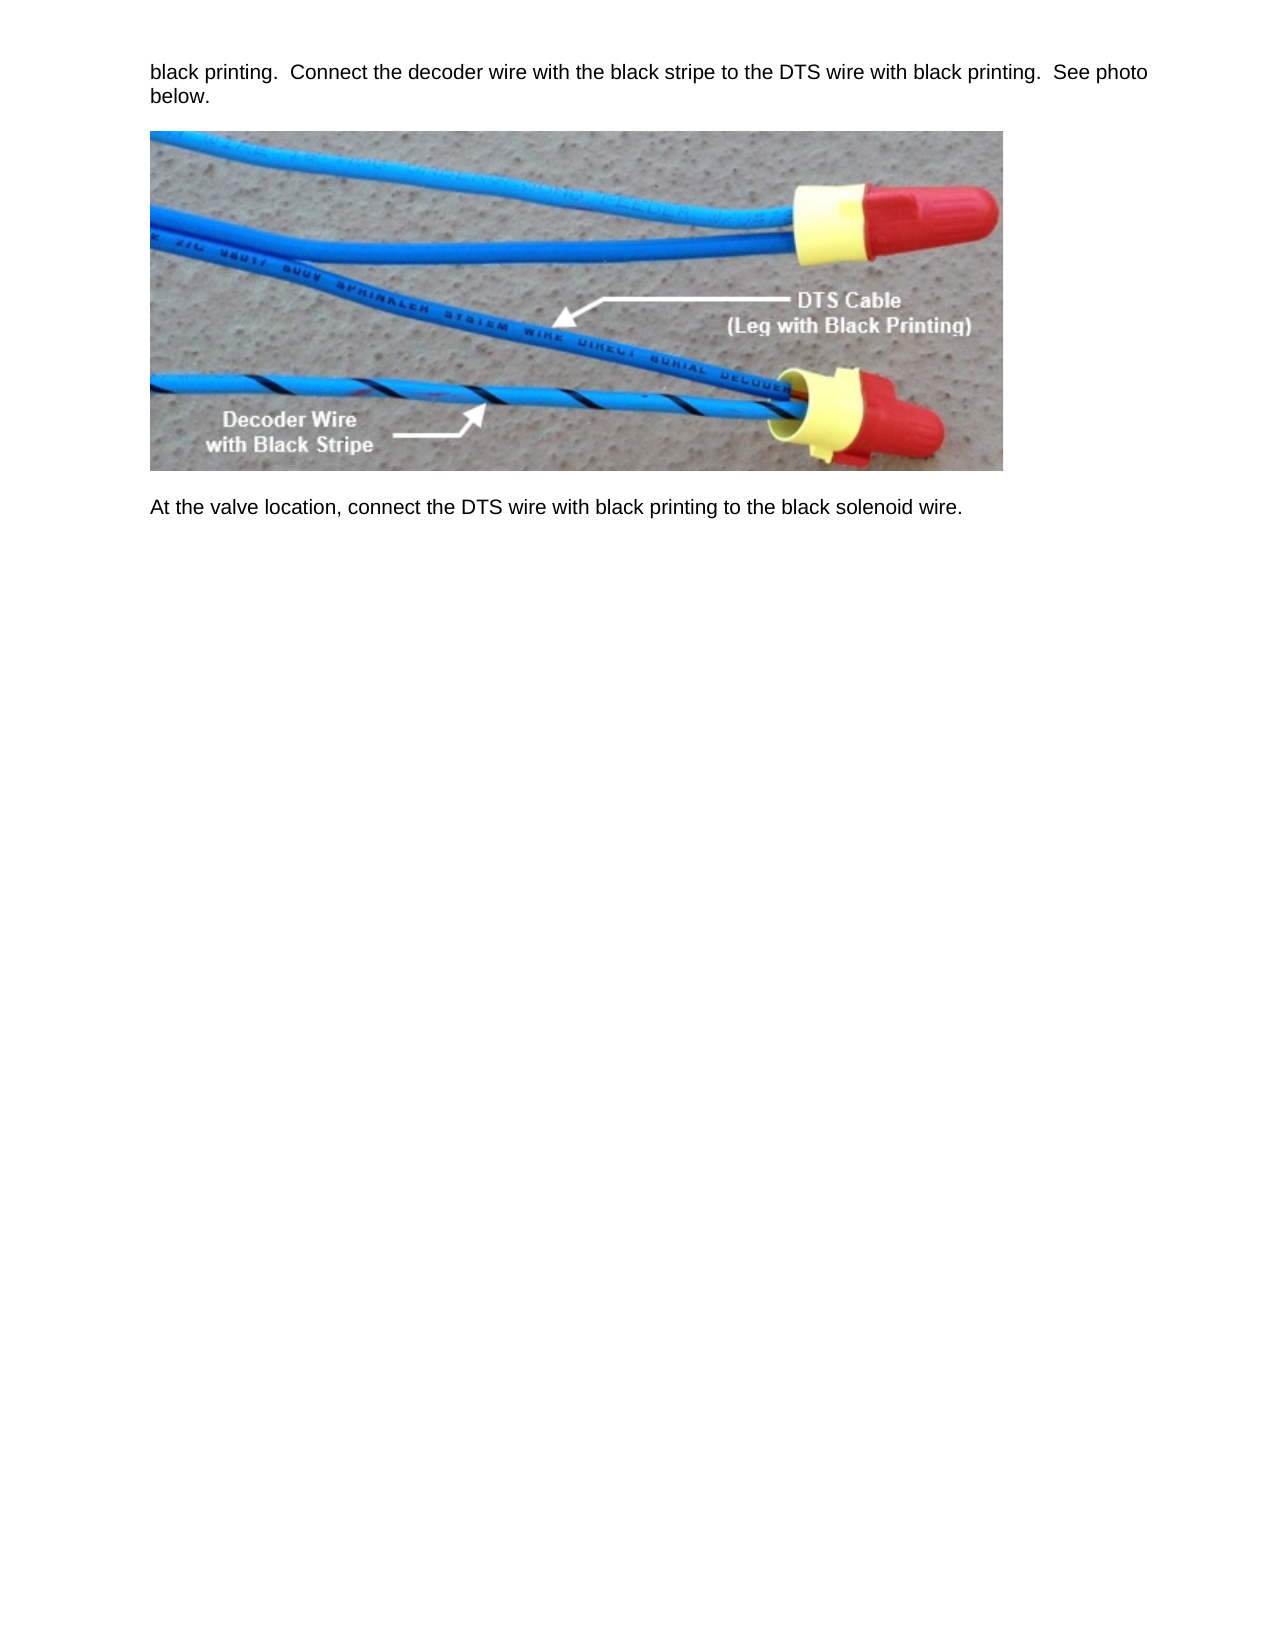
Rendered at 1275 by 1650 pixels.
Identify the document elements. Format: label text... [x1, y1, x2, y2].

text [150, 60, 1170, 108]
picture [150, 131, 1004, 471]
text At the valve location, connect the DTS wire with black printing to the black solenoid wire. [150, 495, 1170, 519]
